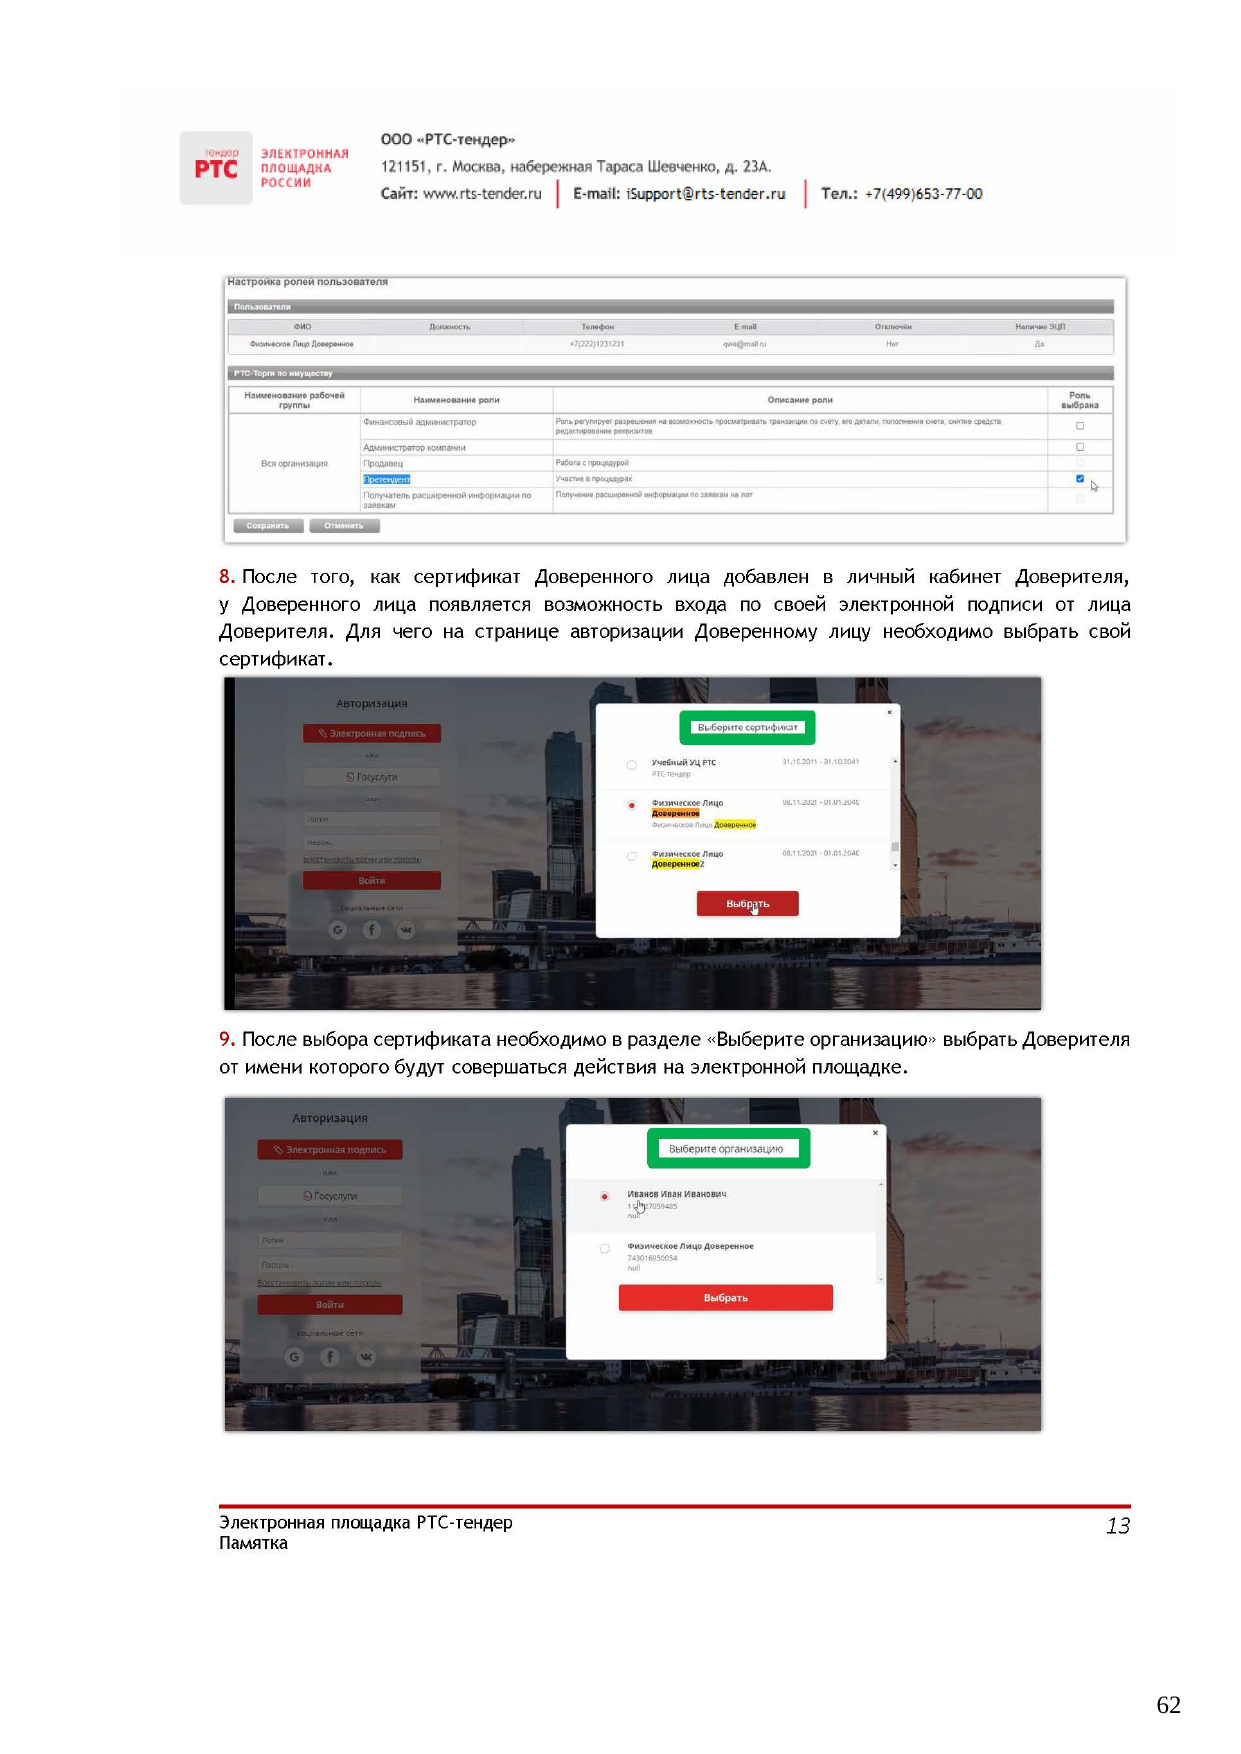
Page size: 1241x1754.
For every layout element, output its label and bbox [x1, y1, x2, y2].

picture [118, 88, 1181, 1591]
